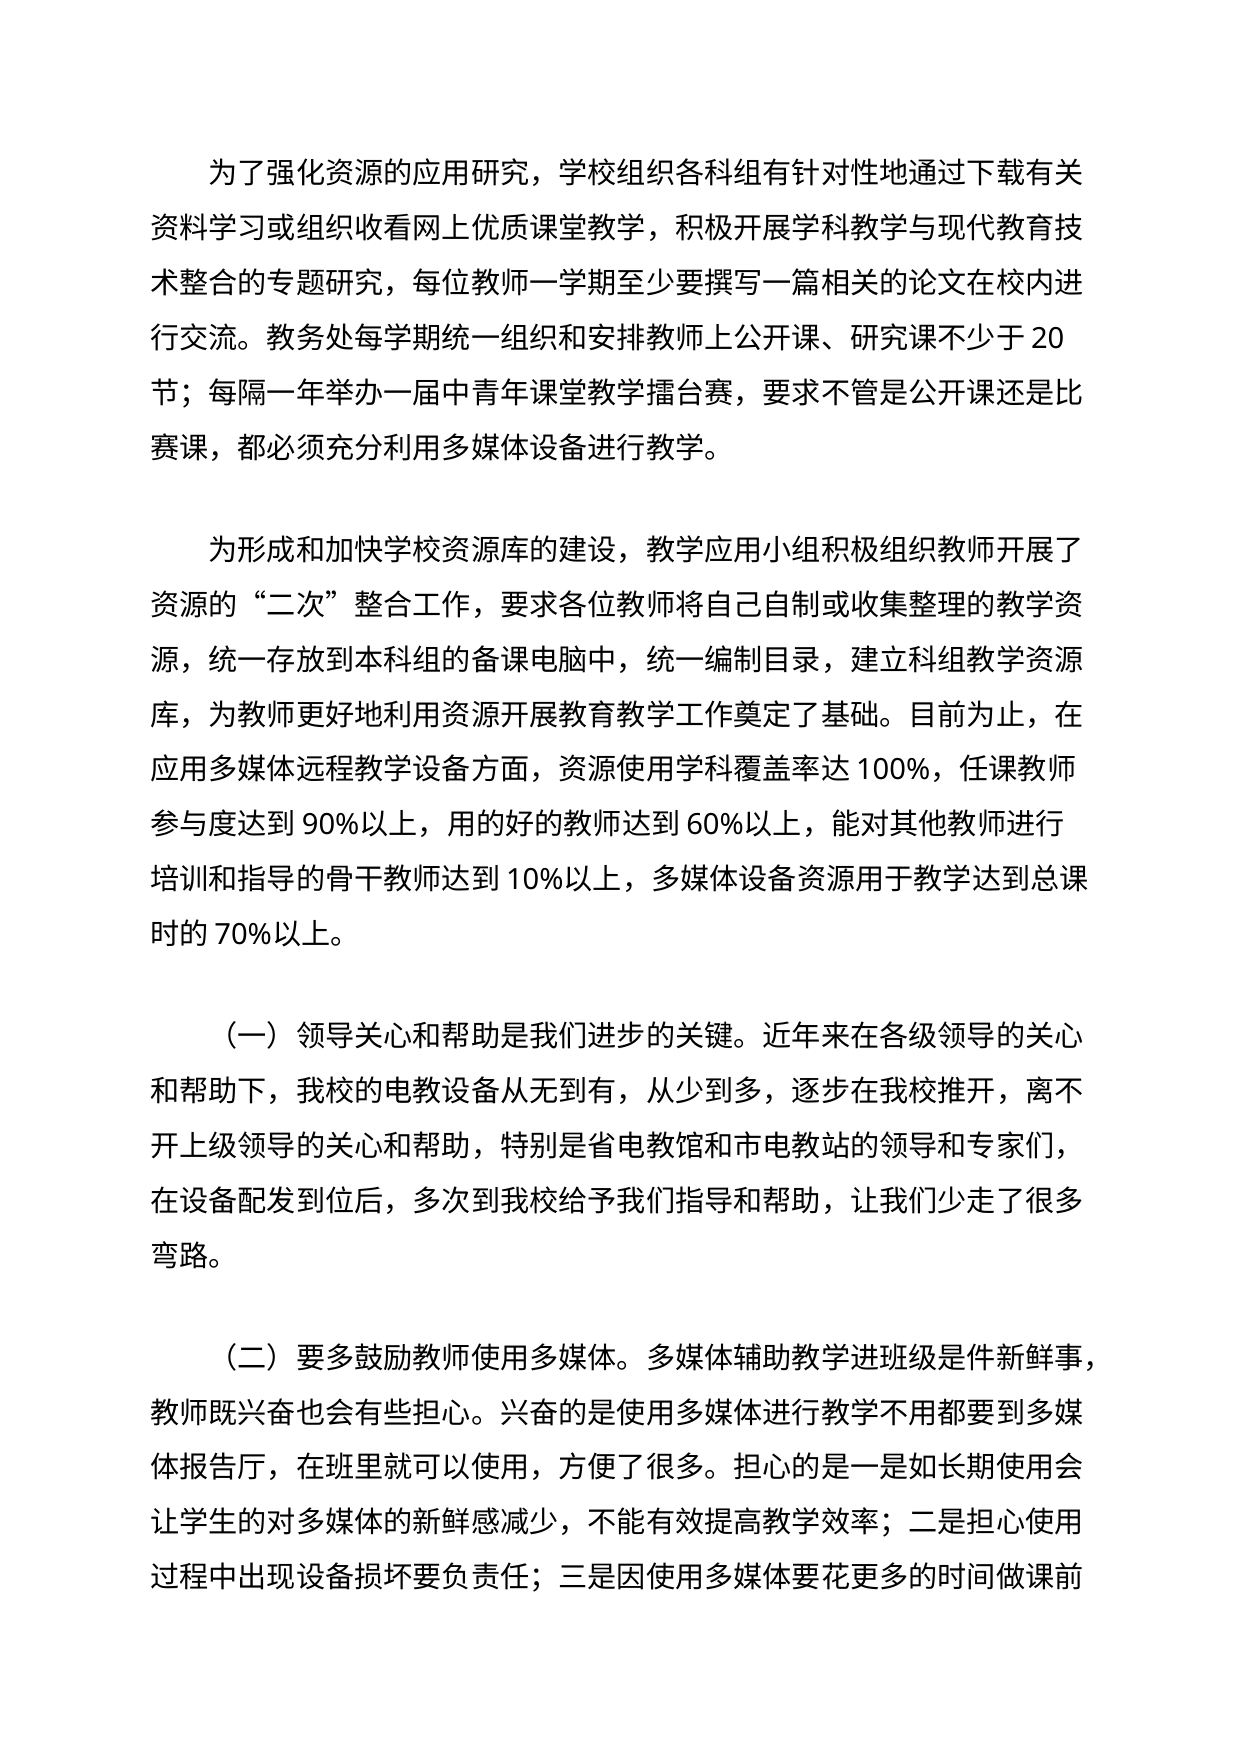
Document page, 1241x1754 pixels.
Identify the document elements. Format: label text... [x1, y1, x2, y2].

text （一）领导关心和帮助是我们进步的关键。近年来在各级领导的关心和帮助下，我校的电教设备从无到有，从少到多，逐步在我校推开，离不开上级领导的关心和帮助，特别是省电教馆和市电教站的领导和专家们，在设备配发到位后，多次到我校给予我们指导和帮助，让我们少走了很多弯路。 [150, 1013, 1090, 1275]
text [150, 1334, 1090, 1596]
text 为形成和加快学校资源库的建设，教学应用小组积极组织教师开展了资源的“二次”整合工作，要求各位教师将自己自制或收集整理的教学资源，统一存放到本科组的备课电脑中，统一编制目录，建立科组教学资源库，为教师更好地利用资源开展教育教学工作奠定了基础。目前为止，在应用多媒体远程教学设备方面，资源使用学科覆盖率达100%，任课教师参与度达到90%以上，用的好的教师达到60%以上，能对其他教师进行培训和指导的骨干教师达到10%以上，多媒体设备资源用于教学达到总课时的70%以上。 [150, 526, 1090, 953]
text 为了强化资源的应用研究，学校组织各科组有针对性地通过下载有关资料学习或组织收看网上优质课堂教学，积极开展学科教学与现代教育技术整合的专题研究，每位教师一学期至少要撰写一篇相关的论文在校内进行交流。教务处每学期统一组织和安排教师上公开课、研究课不少于20节；每隔一年举办一届中青年课堂教学擂台赛，要求不管是公开课还是比赛课，都必须充分利用多媒体设备进行教学。 [150, 150, 1090, 467]
